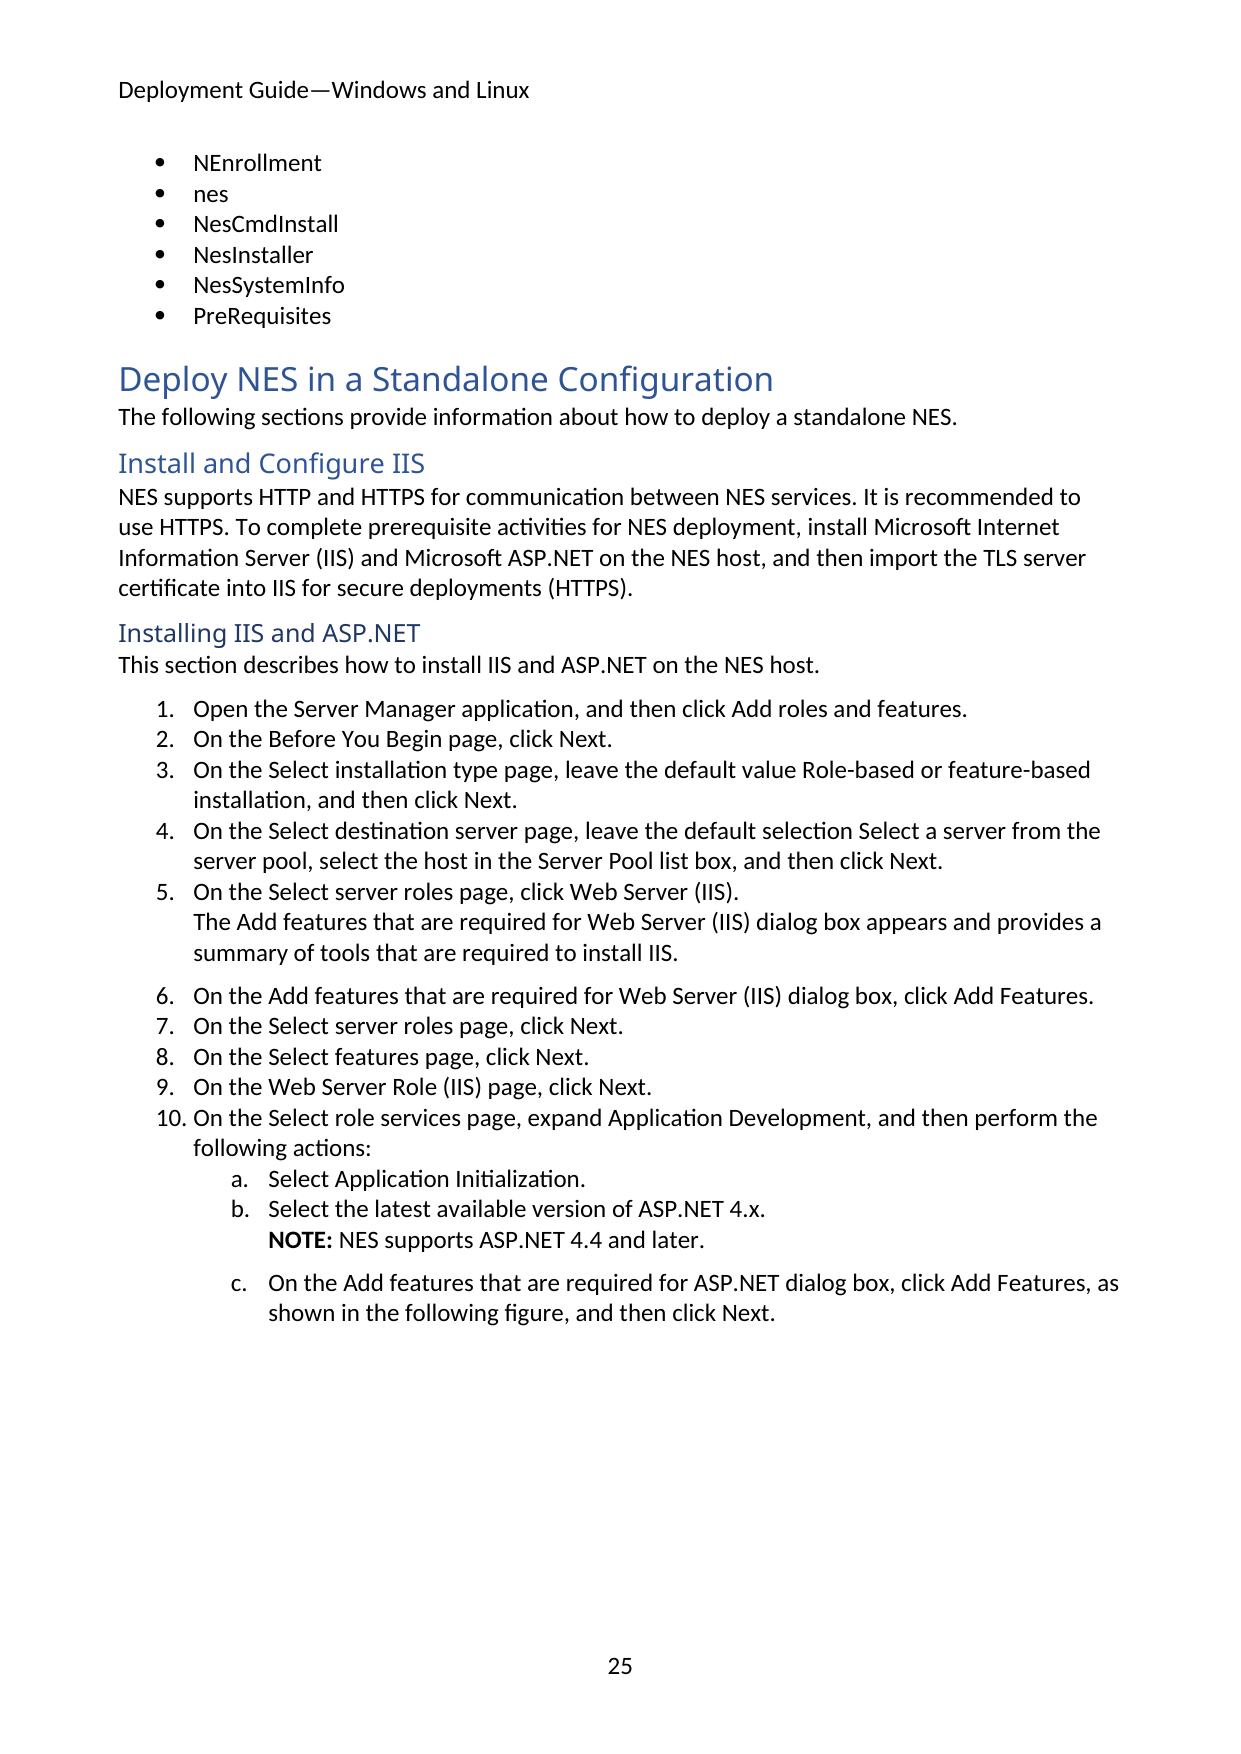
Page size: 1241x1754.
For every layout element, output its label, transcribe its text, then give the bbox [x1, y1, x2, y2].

list PreRequisites [156, 300, 1122, 331]
list On the Select server roles page, click Web Server (IIS). [156, 876, 1122, 906]
list Select Application Initialization. [231, 1163, 1122, 1193]
list On the Select installation type page, leave the default value Role-based or feature-based installation, and then click Next. [156, 754, 1122, 815]
text Note: NES supports ASP.NET 4.4 and later. [268, 1224, 1122, 1254]
list On the Select features page, click Next. [156, 1041, 1122, 1071]
list On the Select role services page, expand Application Development, and then perform the following actions: [156, 1102, 1122, 1163]
subtitle Deploy NES in a Standalone Configuration [118, 356, 1122, 401]
list NesCmdInstall [156, 209, 1122, 239]
list NesSystemInfo [156, 270, 1122, 300]
list On the Before You Begin page, click Next. [156, 723, 1122, 754]
list nes [156, 178, 1122, 209]
list On the Web Server Role (IIS) page, click Next. [156, 1071, 1122, 1102]
list Open the Server Manager application, and then click Add roles and features. [156, 693, 1122, 723]
list On the Add features that are required for ASP.NET dialog box, click Add Features, as shown in the following figure, and then click Next. [231, 1267, 1122, 1328]
list On the Select server roles page, click Next. [156, 1010, 1122, 1041]
text The following sections provide information about how to deploy a standalone NES. [118, 401, 1122, 432]
list Select the latest available version of ASP.NET 4.x. [231, 1193, 1122, 1224]
list NesInstaller [156, 239, 1122, 270]
text This section describes how to install IIS and ASP.NET on the NES host. [118, 650, 1122, 680]
list On the Add features that are required for Web Server (IIS) dialog box, click Add Features. [156, 980, 1122, 1010]
subtitle Installing IIS and ASP.NET [118, 616, 1122, 650]
list On the Select destination server page, leave the default selection Select a server from the server pool, select the host in the Server Pool list box, and then click Next. [156, 815, 1122, 876]
text NES supports HTTP and HTTPS for communication between NES services. It is recommended to use HTTPS. To complete prerequisite activities for NES deployment, install Microsoft Internet Information Server (IIS) and Microsoft ASP.NET on the NES host, and then import the TLS server certificate into IIS for secure deployments (HTTPS). [118, 481, 1122, 603]
subtitle Install and Configure IIS [118, 444, 1122, 481]
text The Add features that are required for Web Server (IIS) dialog box appears and provides a summary of tools that are required to install IIS. [193, 906, 1122, 967]
list NEnrollment [156, 148, 1122, 178]
